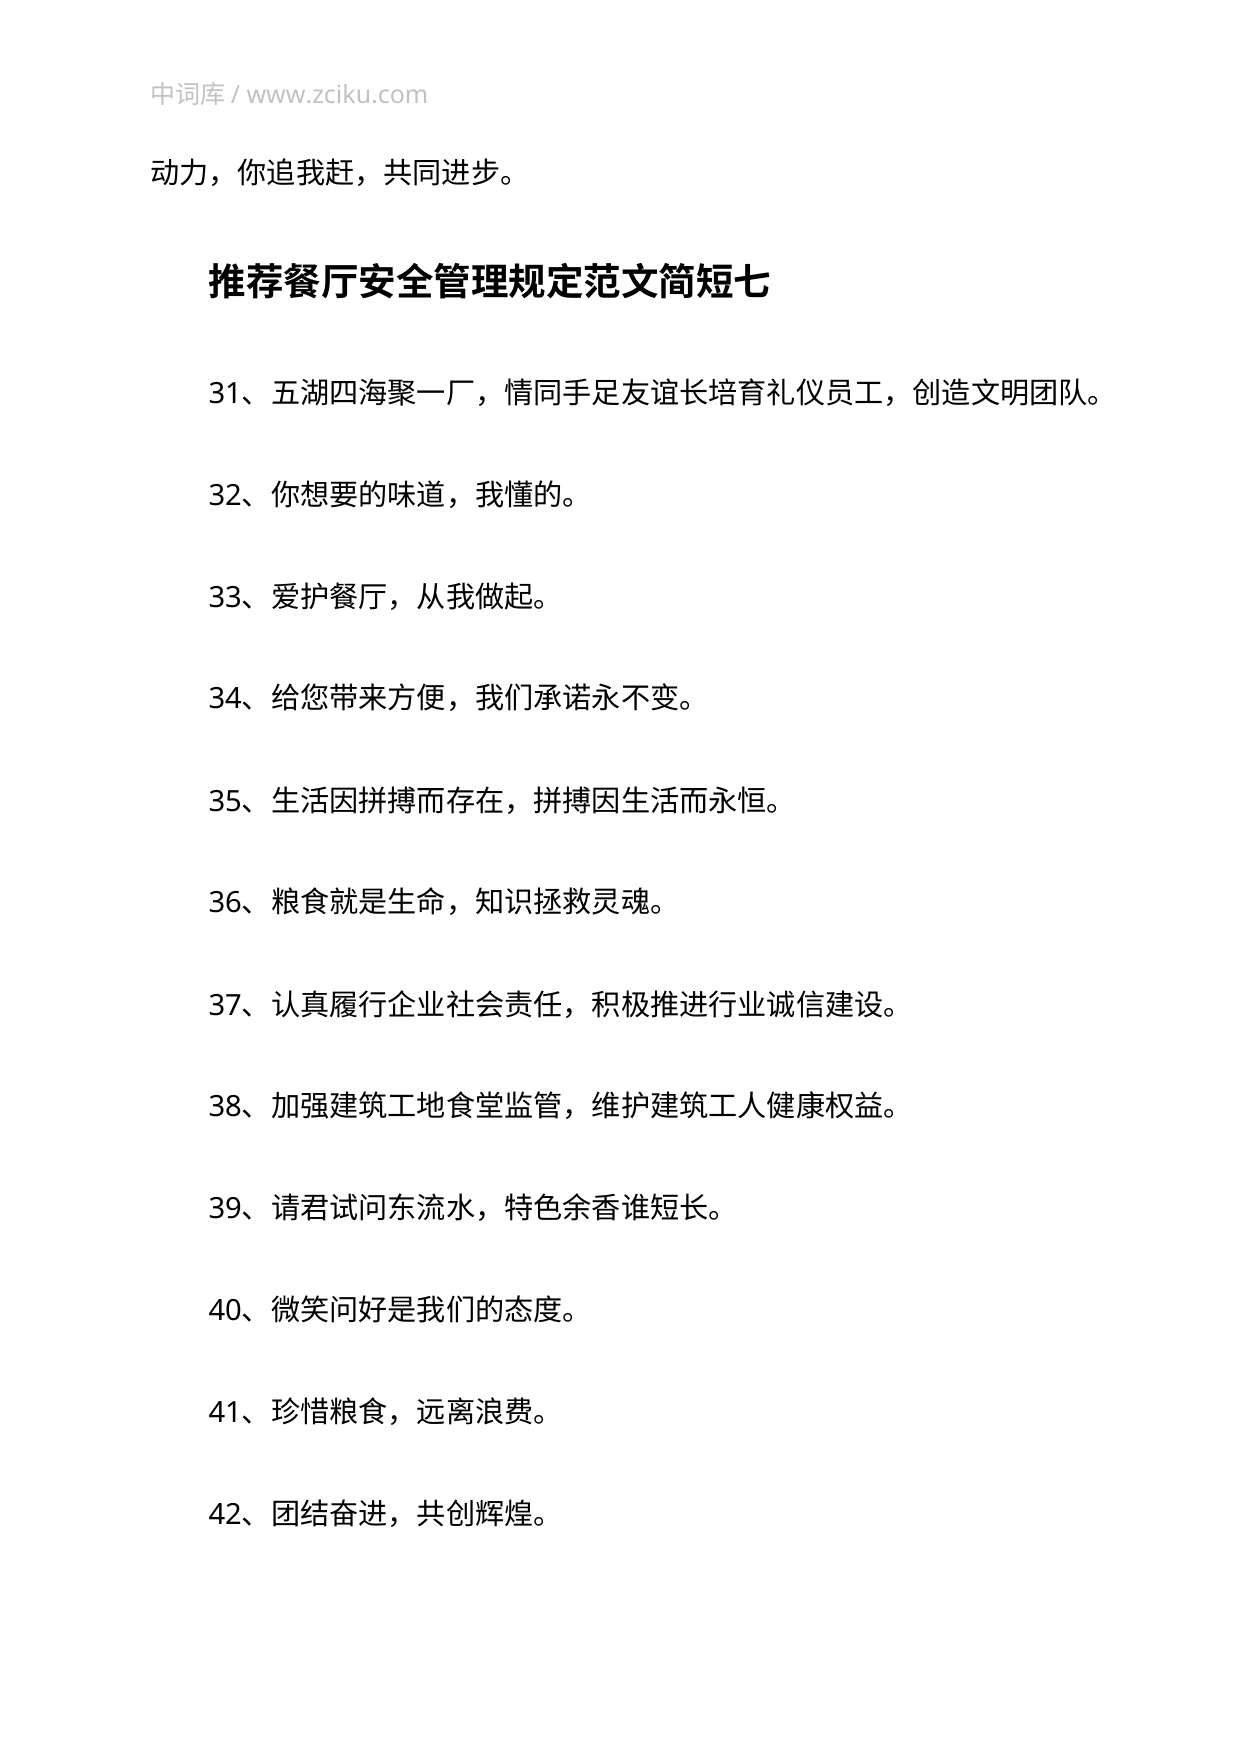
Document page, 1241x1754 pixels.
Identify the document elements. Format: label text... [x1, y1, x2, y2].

text 36、粮食就是生命，知识拯救灵魂。 [150, 879, 1090, 921]
text 32、你想要的味道，我懂的。 [150, 471, 1090, 513]
text 39、请君试问东流水，特色余香谁短长。 [150, 1185, 1090, 1227]
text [150, 150, 1090, 192]
text 37、认真履行企业社会责任，积极推进行业诚信建设。 [150, 981, 1090, 1023]
text 38、加强建筑工地食堂监管，维护建筑工人健康权益。 [150, 1083, 1090, 1125]
text 推荐餐厅安全管理规定范文简短七 [150, 252, 1090, 306]
text 40、微笑问好是我们的态度。 [150, 1287, 1090, 1329]
text 41、珍惜粮食，远离浪费。 [150, 1389, 1090, 1431]
text 31、五湖四海聚一厂，情同手足友谊长培育礼仪员工，创造文明团队。 [150, 369, 1090, 412]
text 42、团结奋进，共创辉煌。 [150, 1491, 1090, 1533]
text 33、爱护餐厅，从我做起。 [150, 573, 1090, 616]
text 35、生活因拼搏而存在，拼搏因生活而永恒。 [150, 777, 1090, 819]
text 34、给您带来方便，我们承诺永不变。 [150, 675, 1090, 717]
